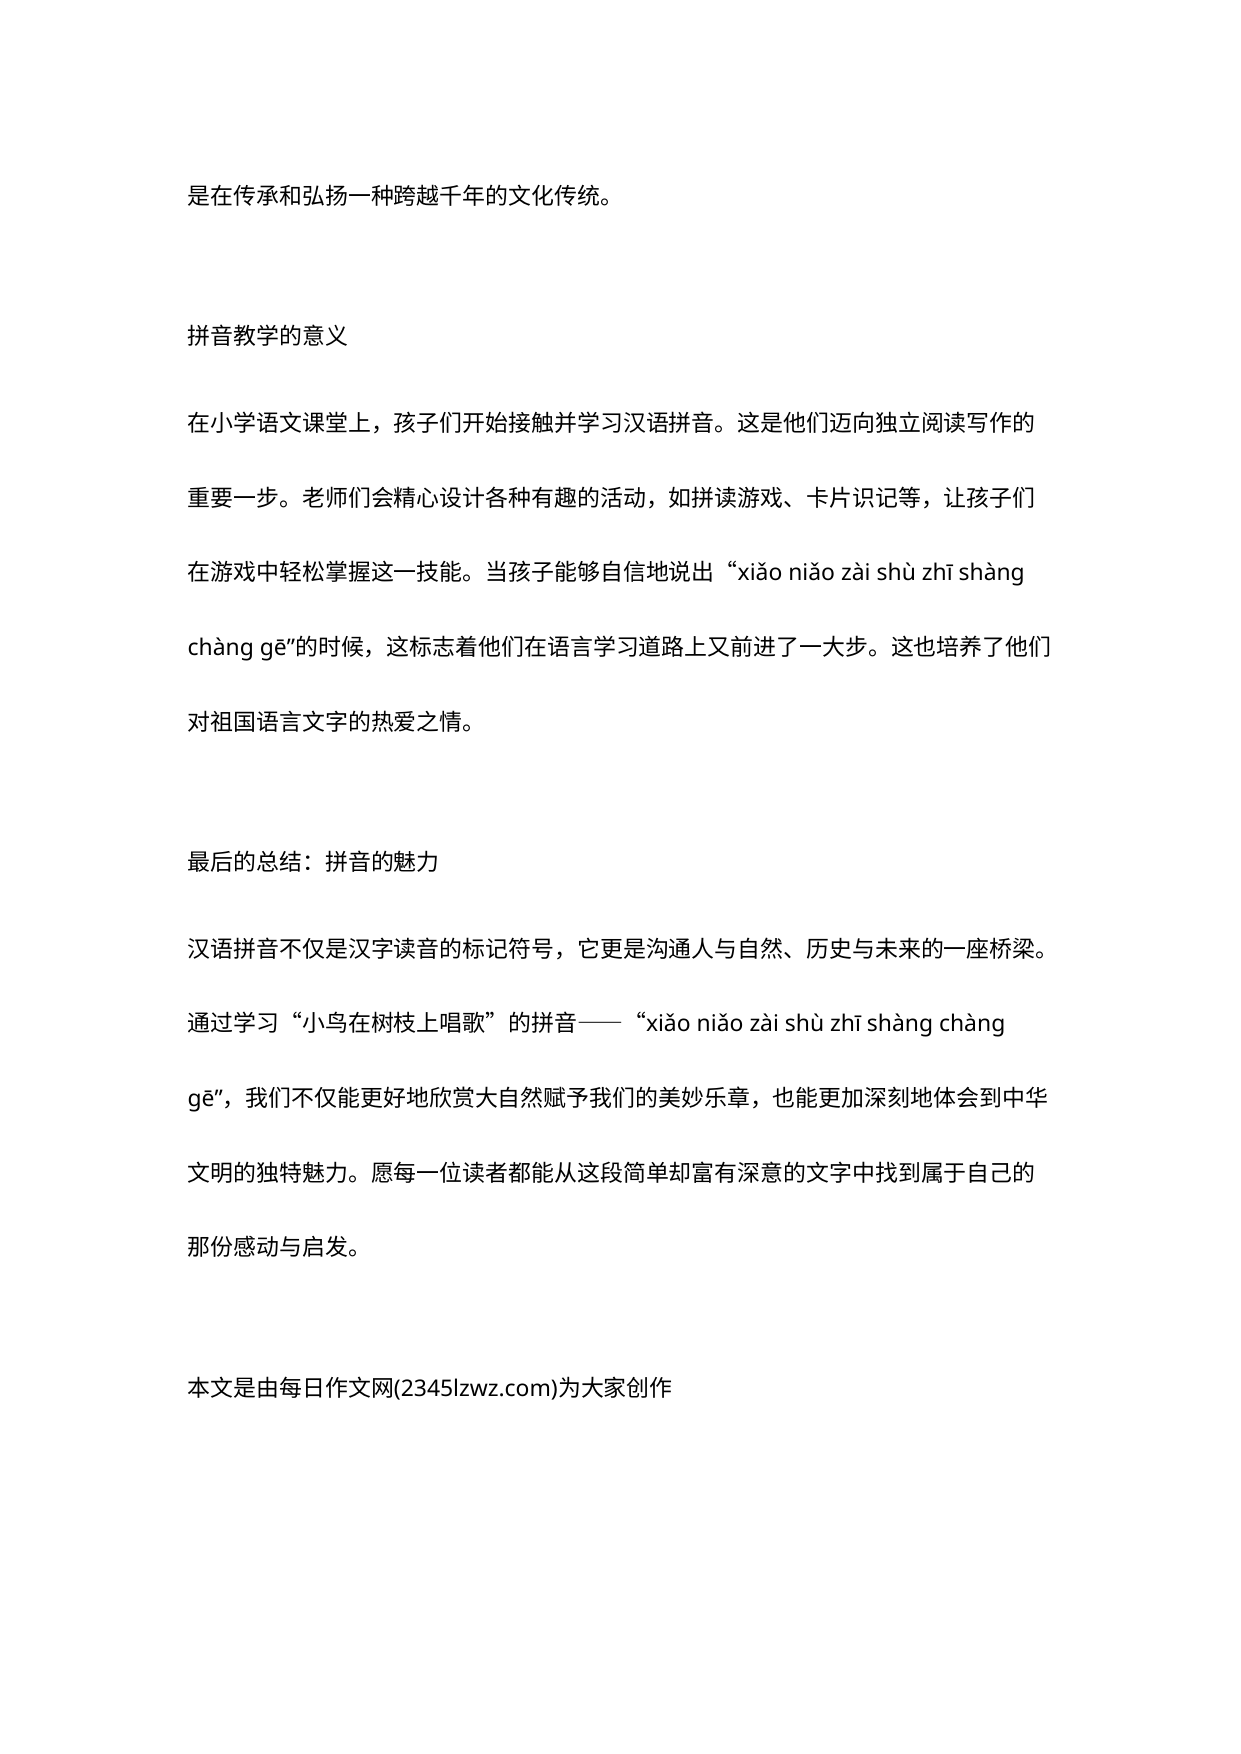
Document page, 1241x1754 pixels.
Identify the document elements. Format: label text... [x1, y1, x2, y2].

text 本文是由每日作文网(2345lzwz.com)为大家创作 [187, 1354, 1053, 1419]
text 在小学语文课堂上，孩子们开始接触并学习汉语拼音。这是他们迈向独立阅读写作的重要一步。老师们会精心设计各种有趣的活动，如拼读游戏、卡片识记等，让孩子们在游戏中轻松掌握这一技能。当孩子能够自信地说出“xiǎo niǎo zài shù zhī shàng chàng gē”的时候，这标志着他们在语言学习道路上又前进了一大步。这也培养了他们对祖国语言文字的热爱之情。 [187, 389, 1053, 753]
text 汉语拼音不仅是汉字读音的标记符号，它更是沟通人与自然、历史与未来的一座桥梁。通过学习“小鸟在树枝上唱歌”的拼音——“xiǎo niǎo zài shù zhī shàng chàng gē”，我们不仅能更好地欣赏大自然赋予我们的美妙乐章，也能更加深刻地体会到中华文明的独特魅力。愿每一位读者都能从这段简单却富有深意的文字中找到属于自己的那份感动与启发。 [187, 915, 1053, 1278]
text 拼音教学的意义 [187, 302, 1053, 367]
text 最后的总结：拼音的魅力 [187, 828, 1053, 893]
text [187, 162, 1053, 227]
